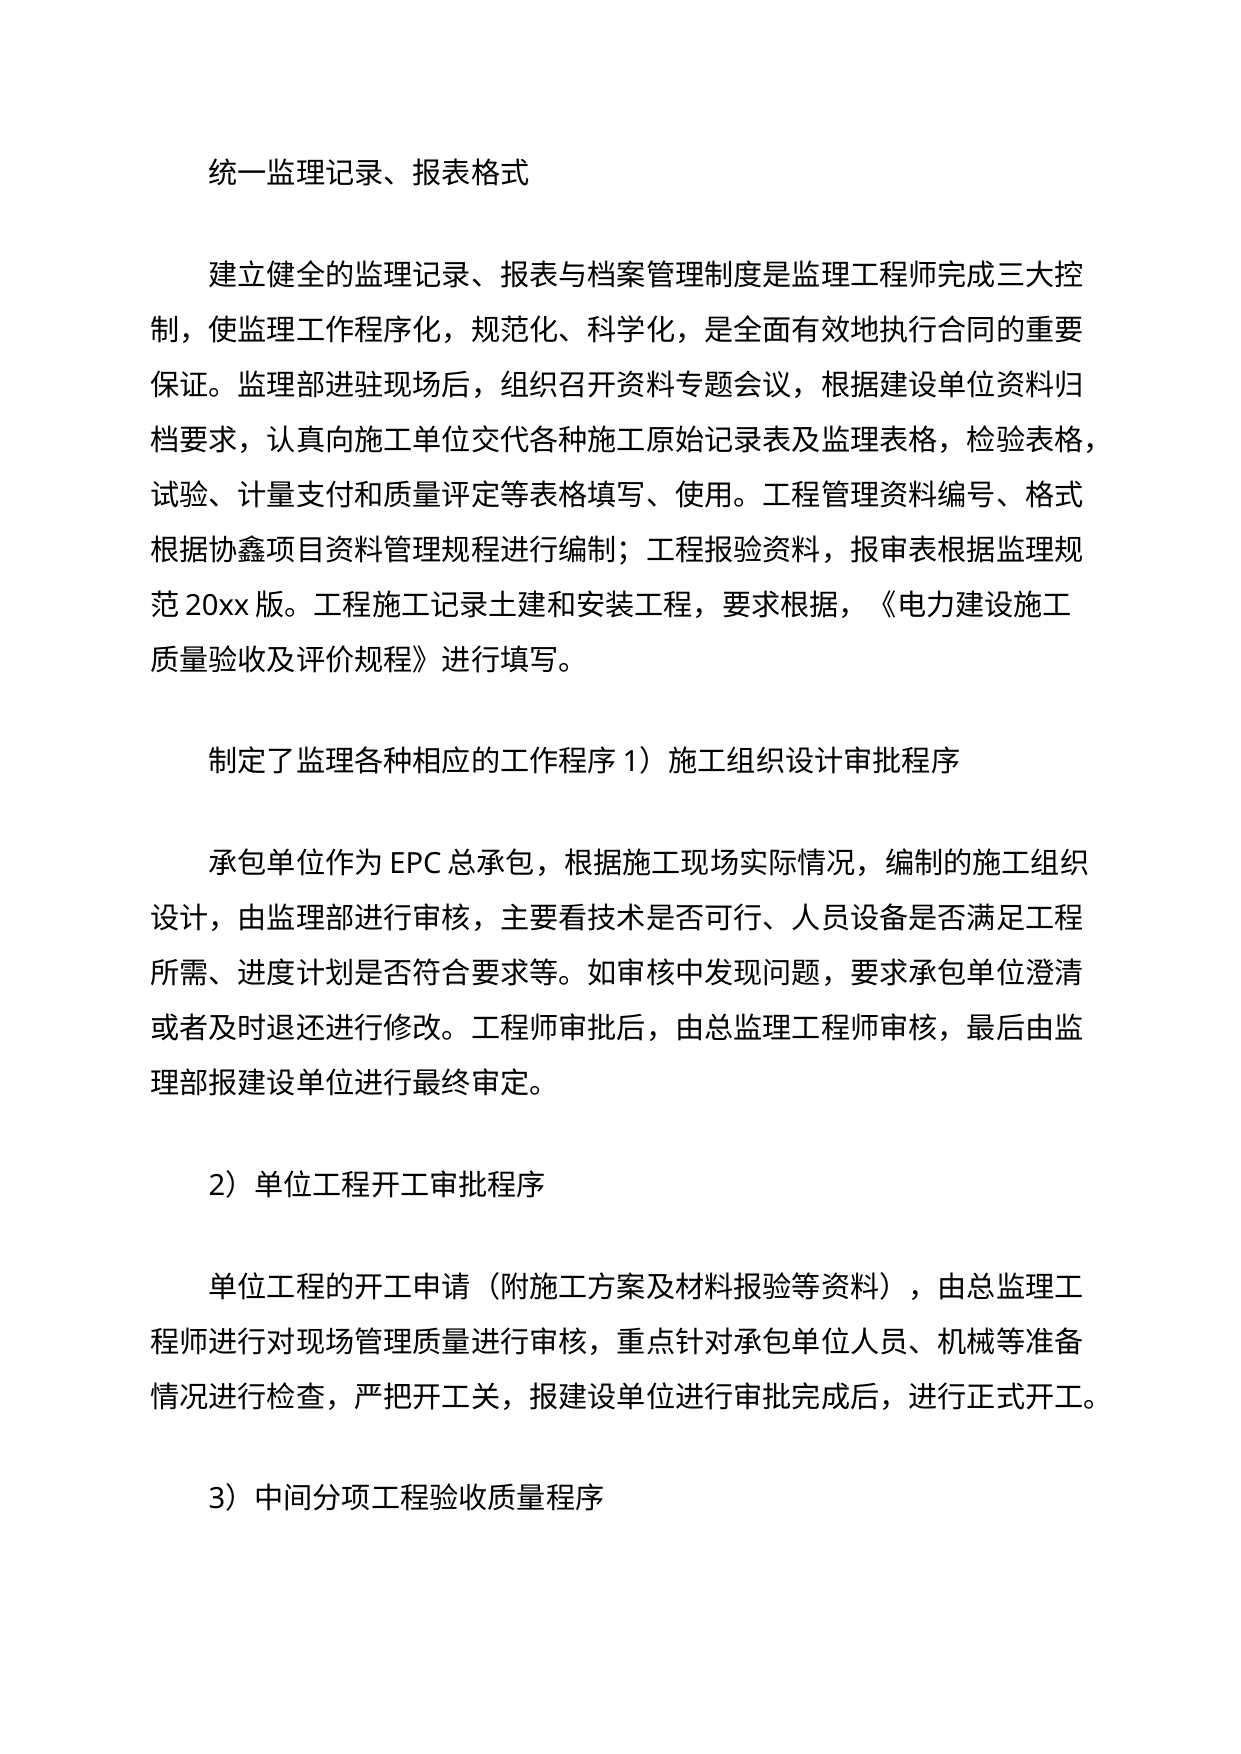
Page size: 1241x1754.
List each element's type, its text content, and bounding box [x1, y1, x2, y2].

text 单位工程的开工申请（附施工方案及材料报验等资料），由总监理工程师进行对现场管理质量进行审核，重点针对承包单位人员、机械等准备情况进行检查，严把开工关，报建设单位进行审批完成后，进行正式开工。 [150, 1263, 1090, 1415]
text 3）中间分项工程验收质量程序 [150, 1475, 1090, 1517]
text 2）单位工程开工审批程序 [150, 1161, 1090, 1204]
text 建立健全的监理记录、报表与档案管理制度是监理工程师完成三大控制，使监理工作程序化，规范化、科学化，是全面有效地执行合同的重要保证。监理部进驻现场后，组织召开资料专题会议，根据建设单位资料归档要求，认真向施工单位交代各种施工原始记录表及监理表格，检验表格，试验、计量支付和质量评定等表格填写、使用。工程管理资料编号、格式根据协鑫项目资料管理规程进行编制；工程报验资料，报审表根据监理规范20xx版。工程施工记录土建和安装工程，要求根据，《电力建设施工质量验收及评价规程》进行填写。 [150, 252, 1090, 678]
text 承包单位作为EPC总承包，根据施工现场实际情况，编制的施工组织设计，由监理部进行审核，主要看技术是否可行、人员设备是否满足工程所需、进度计划是否符合要求等。如审核中发现问题，要求承包单位澄清或者及时退还进行修改。工程师审批后，由总监理工程师审核，最后由监理部报建设单位进行最终审定。 [150, 840, 1090, 1102]
text 制定了监理各种相应的工作程序1）施工组织设计审批程序 [150, 738, 1090, 780]
text 统一监理记录、报表格式 [150, 150, 1090, 192]
